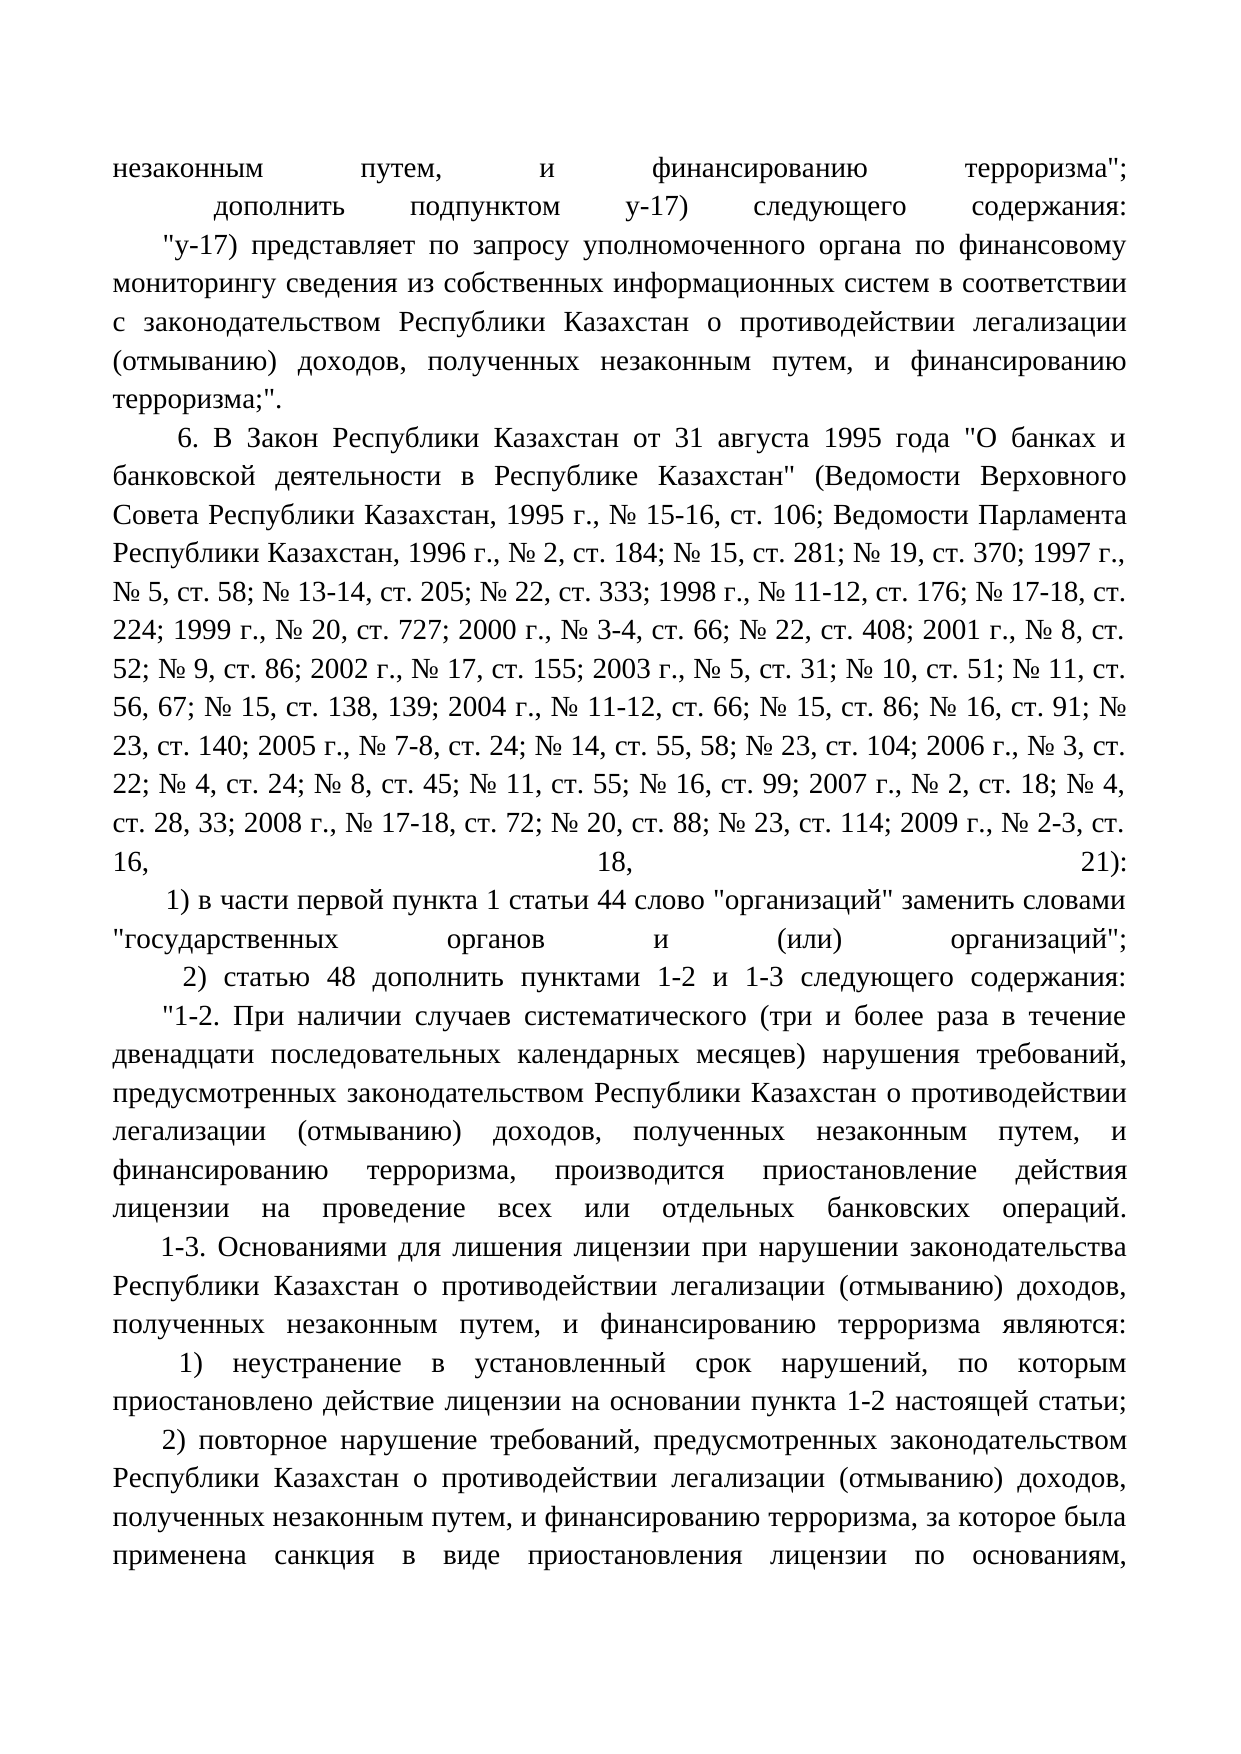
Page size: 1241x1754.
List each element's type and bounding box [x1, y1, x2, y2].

text [112, 420, 1128, 1571]
text [112, 150, 1128, 415]
